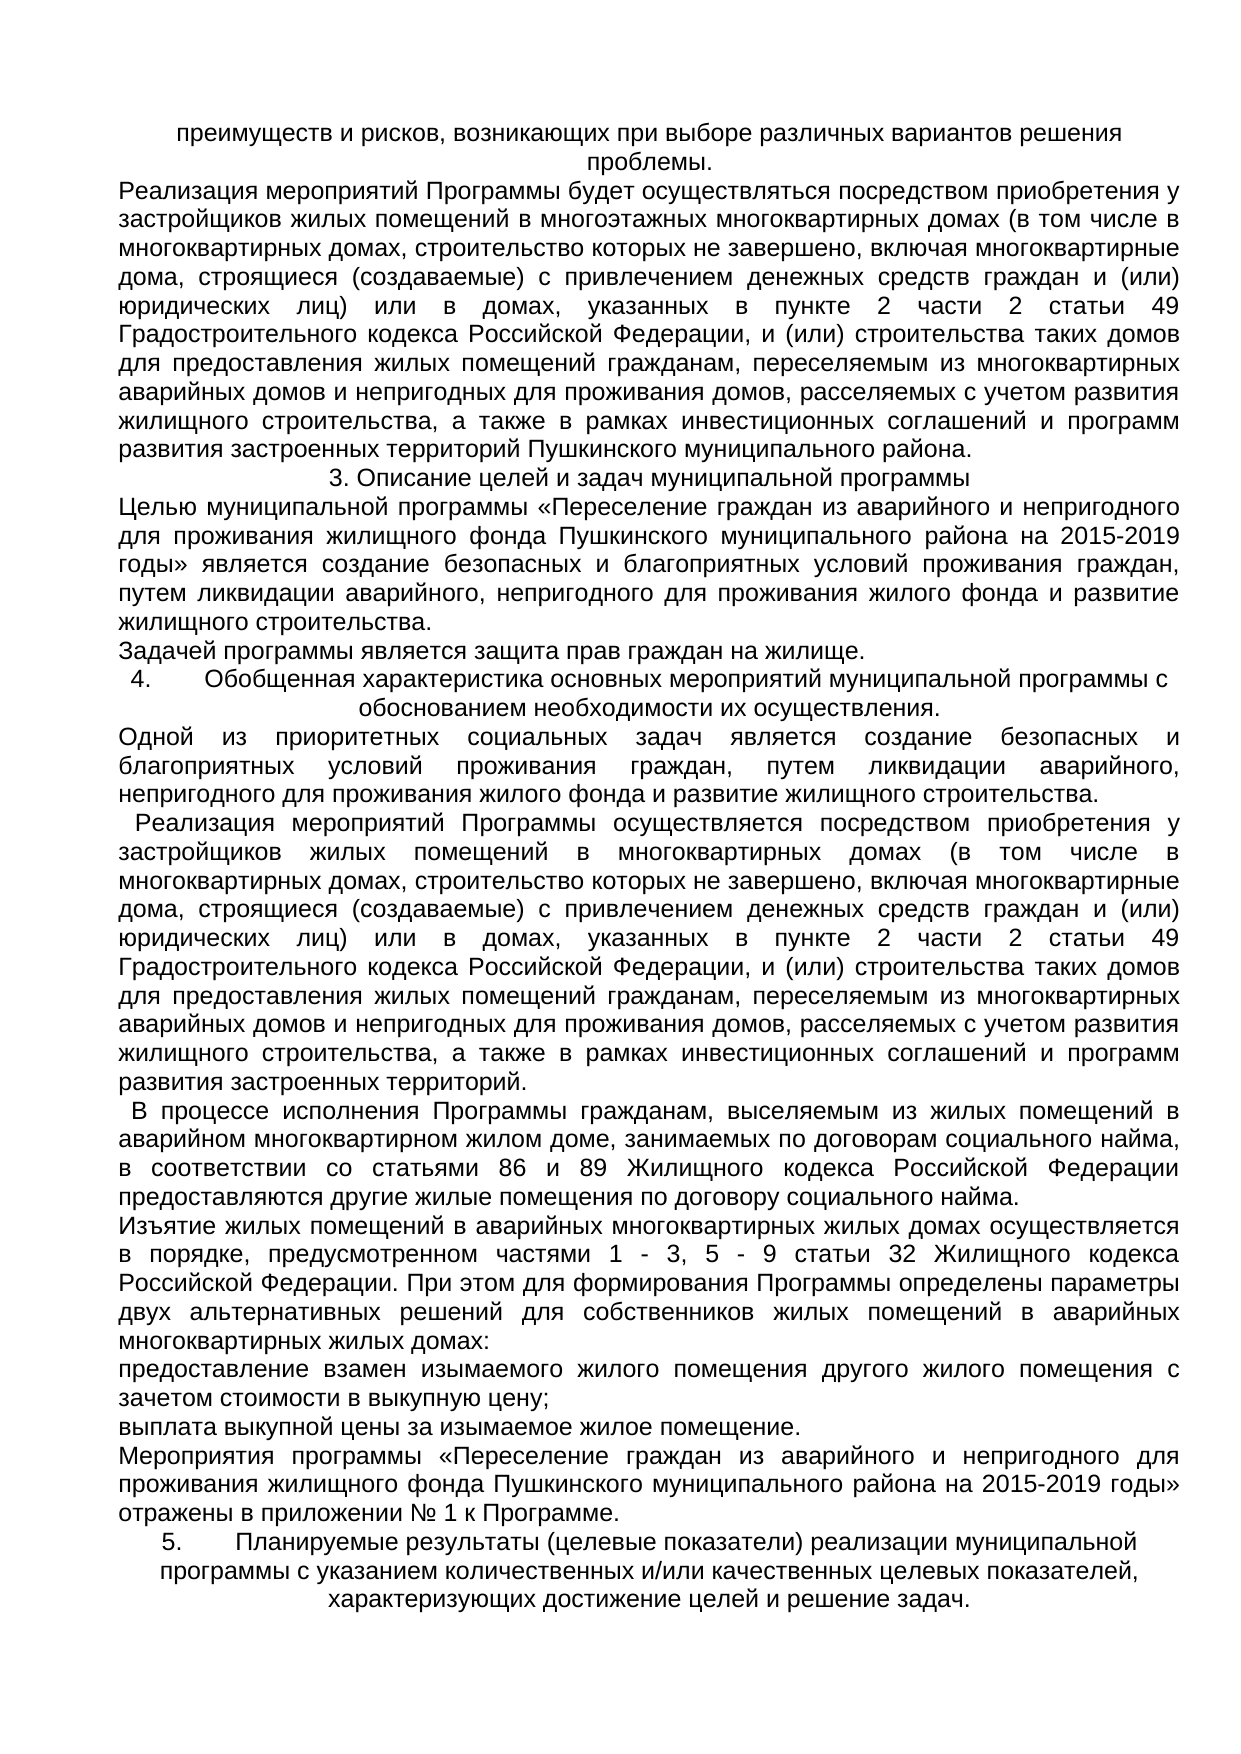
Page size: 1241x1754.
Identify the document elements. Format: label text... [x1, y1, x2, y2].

text Задачей программы является защита прав граждан на жилище. [118, 636, 1181, 664]
text Целью муниципальной программы «Переселение граждан из аварийного и непригодного для проживания жилищного фонда Пушкинского муниципального района на 2015-2019 годы» является создание безопасных и благоприятных условий проживания граждан, путем ликвидации аварийного, непригодного для проживания жилого фонда и развитие жилищного строительства. [118, 492, 1181, 636]
text Одной из приоритетных социальных задач является создание безопасных и благоприятных условий проживания граждан, путем ликвидации аварийного, непригодного для проживания жилого фонда и развитие жилищного строительства. [118, 722, 1181, 808]
text Реализация мероприятий Программы осуществляется посредством приобретения у застройщиков жилых помещений в многоквартирных домах (в том числе в многоквартирных домах, строительство которых не завершено, включая многоквартирные дома, строящиеся (создаваемые) с привлечением денежных средств граждан и (или) юридических лиц) или в домах, указанных в пункте 2 части 2 статьи 49 Градостроительного кодекса Российской Федерации, и (или) строительства таких домов для предоставления жилых помещений гражданам, переселяемым из многоквартирных аварийных домов и непригодных для проживания домов, расселяемых с учетом развития жилищного строительства, а также в рамках инвестиционных соглашений и программ развития застроенных территорий. [118, 808, 1181, 1096]
text выплата выкупной цены за изымаемое жилое помещение. [118, 1412, 1181, 1441]
text В процессе исполнения Программы гражданам, выселяемым из жилых помещений в аварийном многоквартирном жилом доме, занимаемых по договорам социального найма, в соответствии со статьями 86 и 89 Жилищного кодекса Российской Федерации предоставляются другие жилые помещения по договору социального найма. [118, 1096, 1181, 1211]
text Реализация мероприятий Программы будет осуществляться посредством приобретения у застройщиков жилых помещений в многоэтажных многоквартирных домах (в том числе в многоквартирных домах, строительство которых не завершено, включая многоквартирные дома, строящиеся (создаваемые) с привлечением денежных средств граждан и (или) юридических лиц) или в домах, указанных в пункте 2 части 2 статьи 49 Градостроительного кодекса Российской Федерации, и (или) строительства таких домов для предоставления жилых помещений гражданам, переселяемым из многоквартирных аварийных домов и непригодных для проживания домов, расселяемых с учетом развития жилищного строительства, а также в рамках инвестиционных соглашений и программ развития застроенных территорий Пушкинского муниципального района. [118, 176, 1181, 463]
text Мероприятия программы «Переселение граждан из аварийного и непригодного для проживания жилищного фонда Пушкинского муниципального района на 2015-2019 годы» отражены в приложении № 1 к Программе. [118, 1441, 1181, 1527]
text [118, 118, 1181, 176]
text Изъятие жилых помещений в аварийных многоквартирных жилых домах осуществляется в порядке, предусмотренном частями 1 - 3, 5 - 9 статьи 32 Жилищного кодекса Российской Федерации. При этом для формирования Программы определены параметры двух альтернативных решений для собственников жилых помещений в аварийных многоквартирных жилых домах: [118, 1211, 1181, 1354]
text 3. Описание целей и задач муниципальной программы [118, 463, 1181, 492]
text предоставление взамен изымаемого жилого помещения другого жилого помещения с зачетом стоимости в выкупную цену; [118, 1354, 1181, 1412]
list Обобщенная характеристика основных мероприятий муниципальной программы с обоснованием необходимости их осуществления. [118, 664, 1181, 722]
list Планируемые результаты (целевые показатели) реализации муниципальной программы с указанием количественных и/или качественных целевых показателей, характеризующих достижение целей и решение задач. [118, 1527, 1181, 1613]
